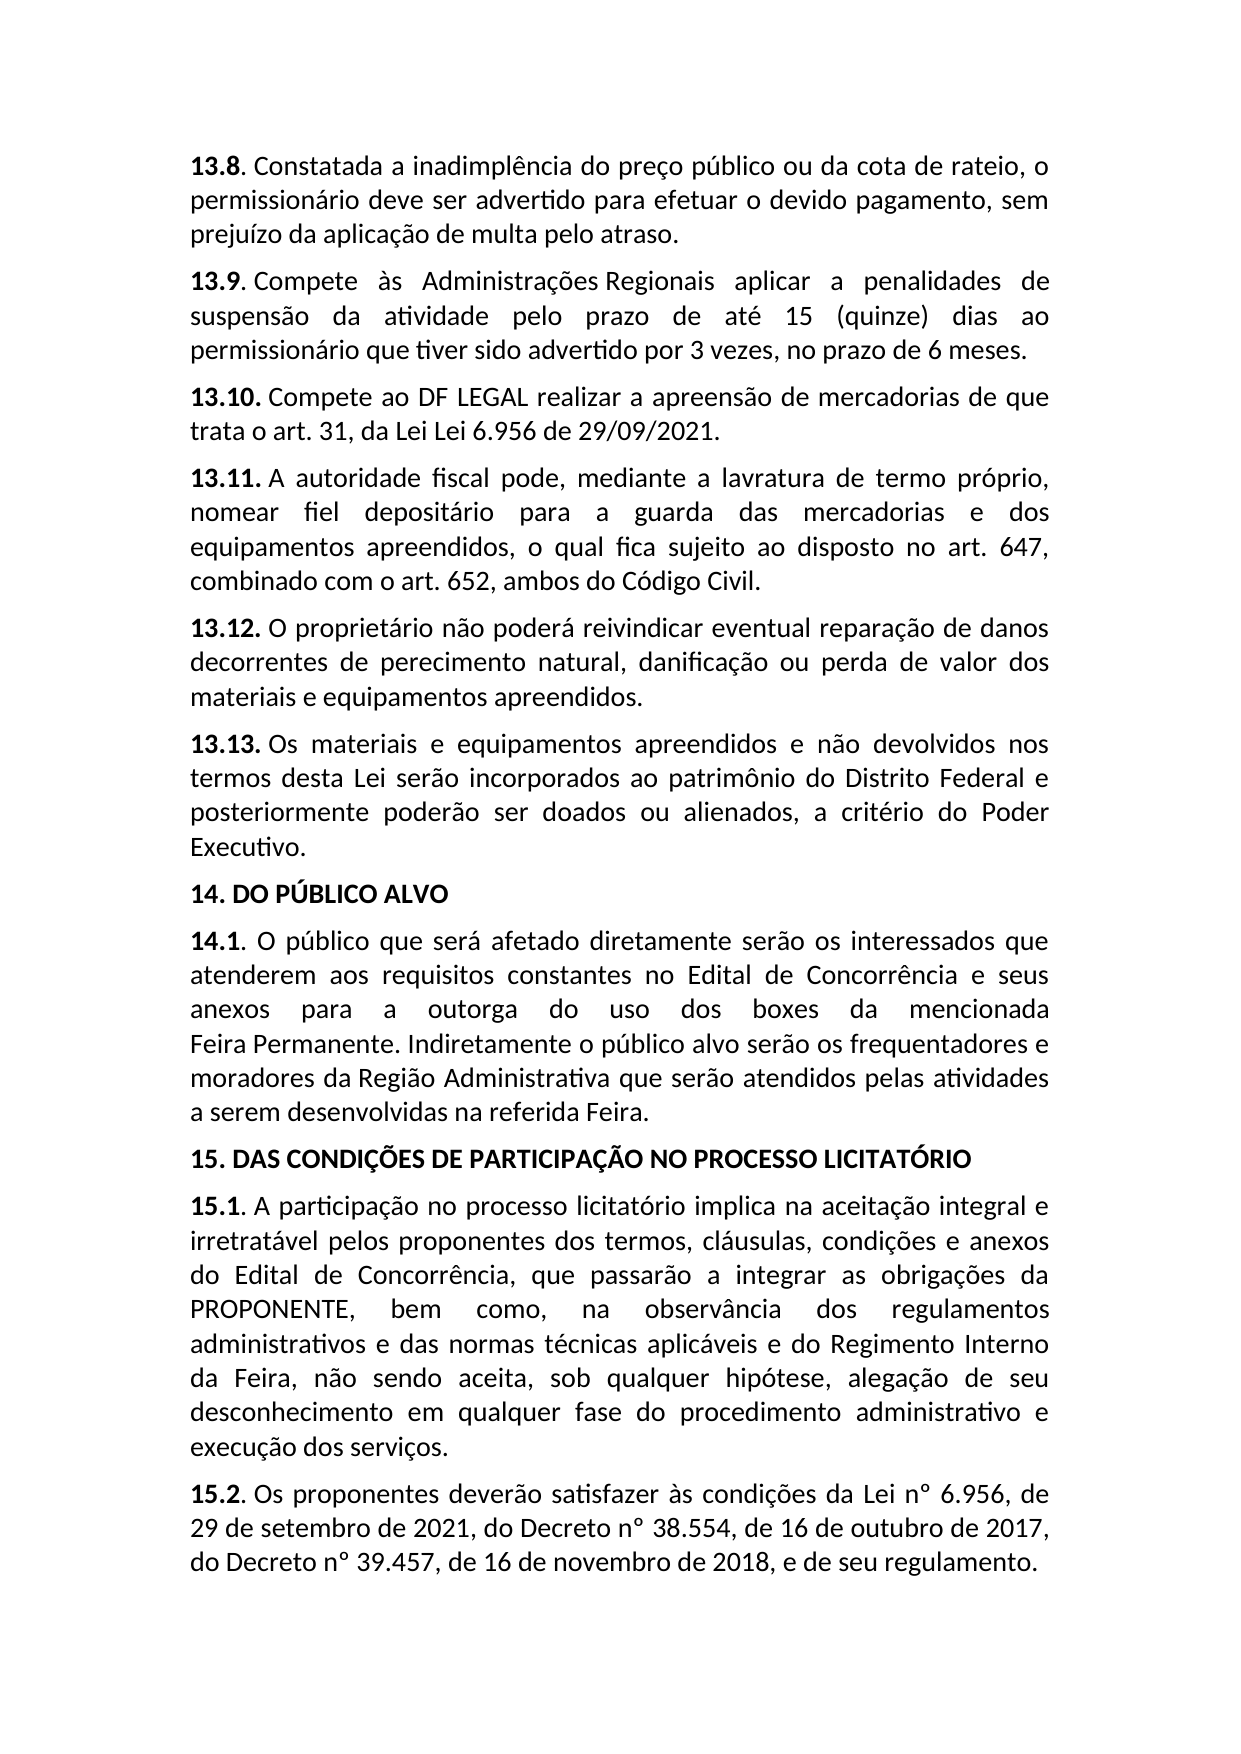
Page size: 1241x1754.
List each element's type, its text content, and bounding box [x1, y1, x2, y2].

text 13.8. Constatada a inadimplência do preço público ou da cota de rateio, o permissionário deve ser advertido para efetuar o devido pagamento, sem prejuízo da aplicação de multa pelo atraso. [190, 148, 1051, 251]
text 14.1. O público que será afetado diretamente serão os interessados que atenderem aos requisitos constantes no Edital de Concorrência e seus anexos para a outorga do uso dos boxes da mencionada Feira Permanente. Indiretamente o público alvo serão os frequentadores e moradores da Região Administrativa que serão atendidos pelas atividades a serem desenvolvidas na referida Feira. [190, 923, 1051, 1129]
text 15.2. Os proponentes deverão satisfazer às condições da Lei nº 6.956, de 29 de setembro de 2021, do Decreto nº 38.554, de 16 de outubro de 2017, do Decreto nº 39.457, de 16 de novembro de 2018, e de seu regulamento. [190, 1476, 1051, 1579]
text 15. DAS CONDIÇÕES DE PARTICIPAÇÃO NO PROCESSO LICITATÓRIO [190, 1141, 1051, 1176]
text 14. DO PÚBLICO ALVO [190, 876, 1051, 910]
text 15.1. A participação no processo licitatório implica na aceitação integral e irretratável pelos proponentes dos termos, cláusulas, condições e anexos do Edital de Concorrência, que passarão a integrar as obrigações da PROPONENTE, bem como, na observância dos regulamentos administrativos e das normas técnicas aplicáveis e do Regimento Interno da Feira, não sendo aceita, sob qualquer hipótese, alegação de seu desconhecimento em qualquer fase do procedimento administrativo e execução dos serviços. [190, 1188, 1051, 1463]
text 13.13. Os materiais e equipamentos apreendidos e não devolvidos nos termos desta Lei serão incorporados ao patrimônio do Distrito Federal e posteriormente poderão ser doados ou alienados, a critério do Poder Executivo. [190, 726, 1051, 863]
text 13.9. Compete às Administrações Regionais aplicar a penalidades de suspensão da atividade pelo prazo de até 15 (quinze) dias ao permissionário que tiver sido advertido por 3 vezes, no prazo de 6 meses. [190, 263, 1051, 366]
text 13.10. Compete ao DF LEGAL realizar a apreensão de mercadorias de que trata o art. 31, da Lei Lei 6.956 de 29/09/2021. [190, 379, 1051, 448]
text 13.12. O proprietário não poderá reivindicar eventual reparação de danos decorrentes de perecimento natural, danificação ou perda de valor dos materiais e equipamentos apreendidos. [190, 610, 1051, 713]
text 13.11. A autoridade fiscal pode, mediante a lavratura de termo próprio, nomear fiel depositário para a guarda das mercadorias e dos equipamentos apreendidos, o qual fica sujeito ao disposto no art. 647, combinado com o art. 652, ambos do Código Civil. [190, 460, 1051, 598]
